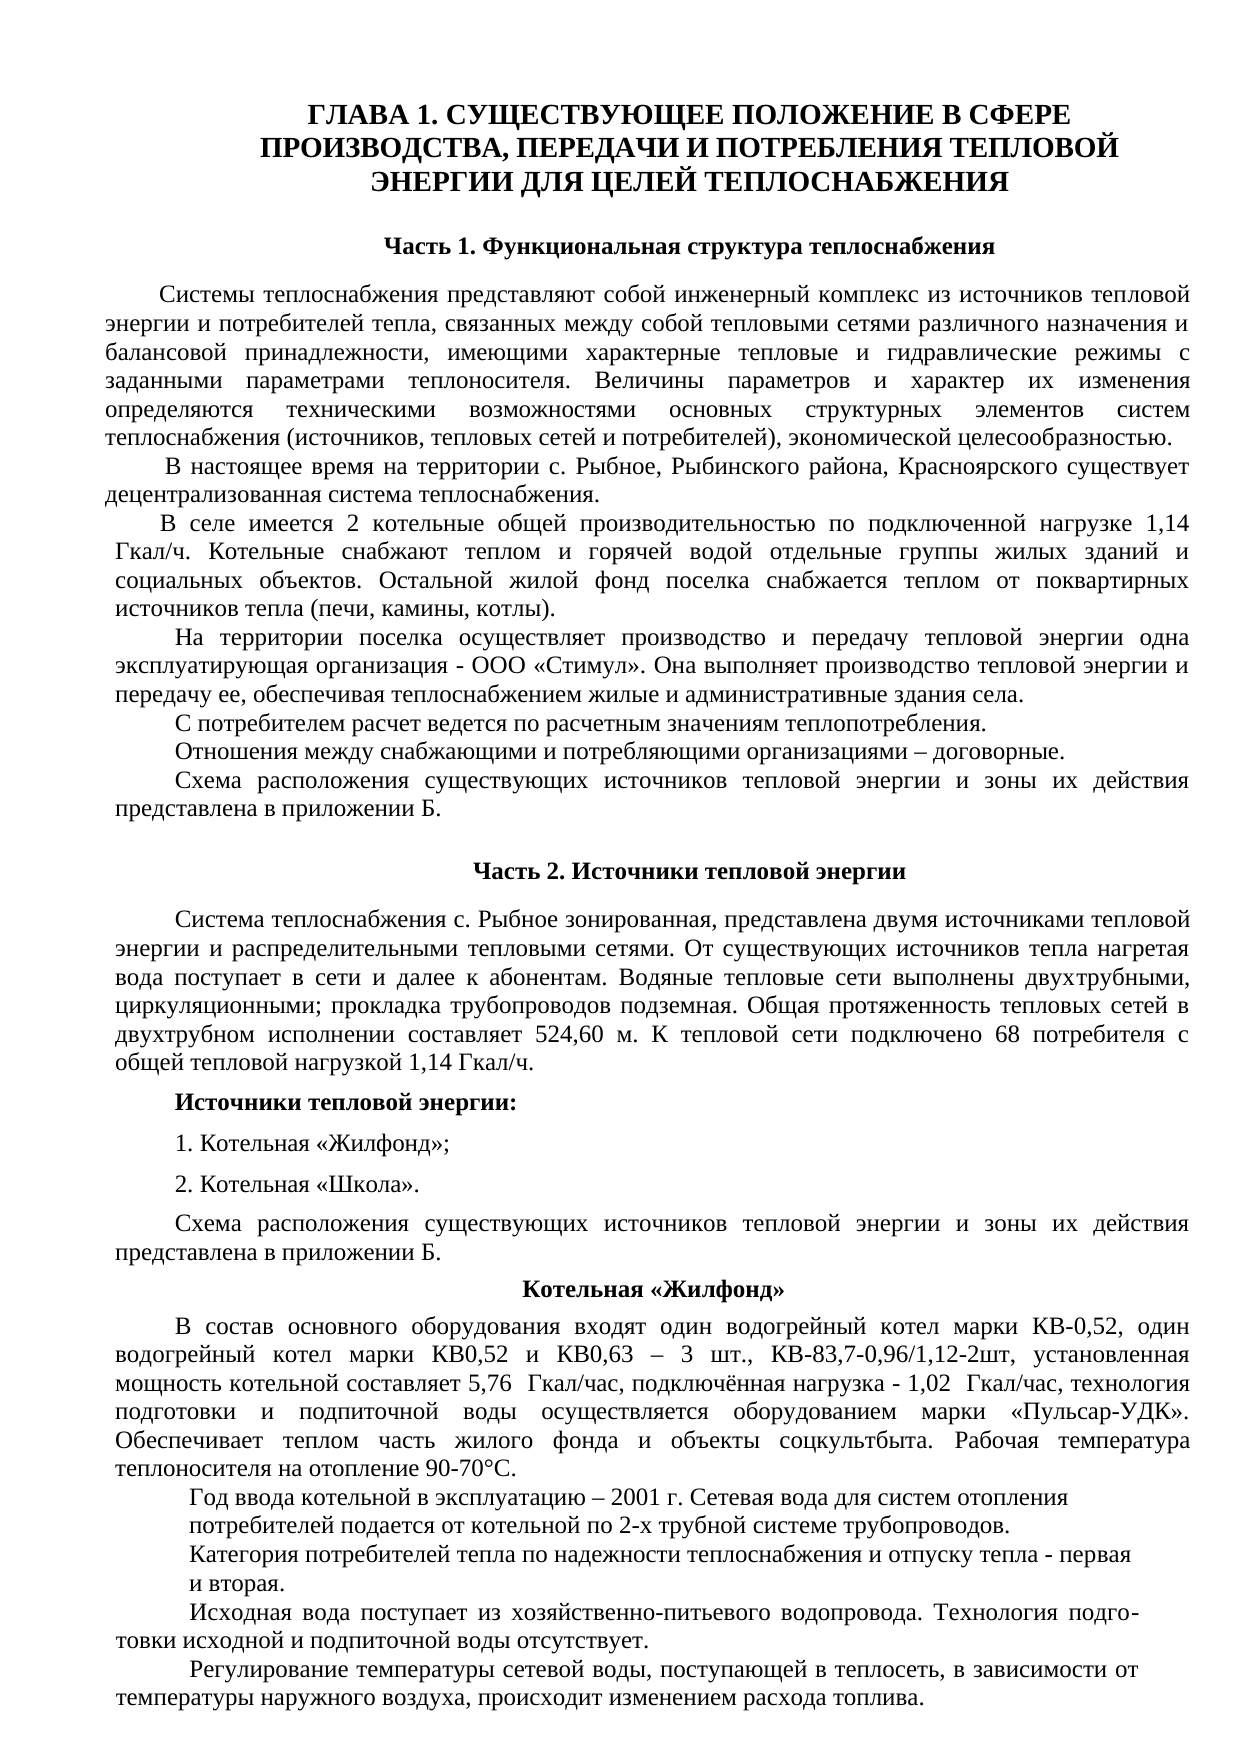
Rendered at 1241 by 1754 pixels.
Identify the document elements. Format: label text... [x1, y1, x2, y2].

text В состав основного оборудования входят один водогрейный котел марки КВ-0,52, один водогрейный котел марки КВ0,52 и КВ0,63 – 3 шт., КВ-83,7-0,96/1,12-2шт, установленная мощность котельной составляет 5,76 Гкал/час, подключённая нагрузка - 1,02 Гкал/час, технология подготовки и подпиточной воды осуществляется оборудованием марки «Пульсар-УДК». Обеспечивает теплом часть жилого фонда и объекты соцкультбыта. Рабочая температура теплоносителя на отопление 90-70°С. [115, 1311, 1190, 1482]
text Схема расположения существующих источников тепловой энергии и зоны их действия представлена в приложении Б. [115, 1208, 1190, 1266]
text На территории поселка осуществляет производство и передачу тепловой энергии одна эксплуатирующая организация - ООО «Стимул». Она выполняет производство тепловой энергии и передачу ее, обеспечивая теплоснабжением жилые и административные здания села. [115, 622, 1190, 708]
text Часть 1. Функциональная структура теплоснабжения [189, 231, 1190, 259]
text Система теплоснабжения с. Рыбное зонированная, представлена двумя источниками тепловой энергии и распределительными тепловыми сетями. От существующих источников тепла нагретая вода поступает в сети и далее к абонентам. Водяные тепловые сети выполнены двухтрубными, циркуляционными; прокладка трубопроводов подземная. Общая протяженность тепловых сетей в двухтрубном исполнении составляет 524,60 м. К тепловой сети подключено 68 потребителя с общей тепловой нагрузкой 1,14 Гкал/ч. [115, 905, 1190, 1076]
text Котельная «Жилфонд» [522, 1274, 1190, 1303]
text С потребителем расчет ведется по расчетным значениям теплопотребления. [174, 708, 1190, 737]
text В селе имеется 2 котельные общей производительностью по подключенной нагрузке 1,14 Гкал/ч. Котельные снабжают теплом и горячей водой отдельные группы жилых зданий и социальных объектов. Остальной жилой фонд поселка снабжается теплом от поквартирных источников тепла (печи, камины, котлы). [115, 508, 1190, 622]
text В настоящее время на территории с. Рыбное, Рыбинского района, Красноярского существует децентрализованная система теплоснабжения. [105, 451, 1190, 508]
text ГЛАВА 1. СУЩЕСТВУЮЩЕЕ ПОЛОЖЕНИЕ В СФЕРЕ ПРОИЗВОДСТВА, ПЕРЕДАЧИ И ПОТРЕБЛЕНИЯ ТЕПЛОВОЙ ЭНЕРГИИ ДЛЯ ЦЕЛЕЙ ТЕПЛОСНАБЖЕНИЯ [189, 98, 1190, 198]
text Регулирование температуры сетевой воды, поступающей в теплосеть, в зависимости от температуры наружного воздуха, происходит изменением расхода топлива. [116, 1654, 1140, 1711]
text Часть 2. Источники тепловой энергии [189, 856, 1190, 884]
text Источники тепловой энергии: [174, 1077, 1190, 1118]
list Котельная «Школа». [174, 1159, 1190, 1201]
text Отношения между снабжающими и потребляющими организациями – договорные. [174, 737, 1190, 765]
text Год ввода котельной в эксплуатацию – 2001 г. Сетевая вода для систем отопления потребителей подается от котельной по 2-х трубной системе трубопроводов. [189, 1482, 1139, 1539]
text Схема расположения существующих источников тепловой энергии и зоны их действия представлена в приложении Б. [115, 765, 1190, 822]
list Котельная «Жилфонд»; [174, 1118, 1190, 1159]
text Исходная вода поступает из хозяйственно-питьевого водопровода. Технология подготовки исходной и подпиточной воды отсутствует. [116, 1597, 1139, 1654]
text Категория потребителей тепла по надежности теплоснабжения и отпуску тепла - первая и вторая. [189, 1539, 1139, 1597]
text Системы теплоснабжения представляют собой инженерный комплекс из источников тепловой энергии и потребителей тепла, связанных между собой тепловыми сетями различного назначения и балансовой принадлежности, имеющими характерные тепловые и гидравлические режимы с заданными параметрами теплоносителя. Величины параметров и характер их изменения определяются техническими возможностями основных структурных элементов систем теплоснабжения (источников, тепловых сетей и потребителей), экономической целесообразностью. [105, 280, 1190, 451]
